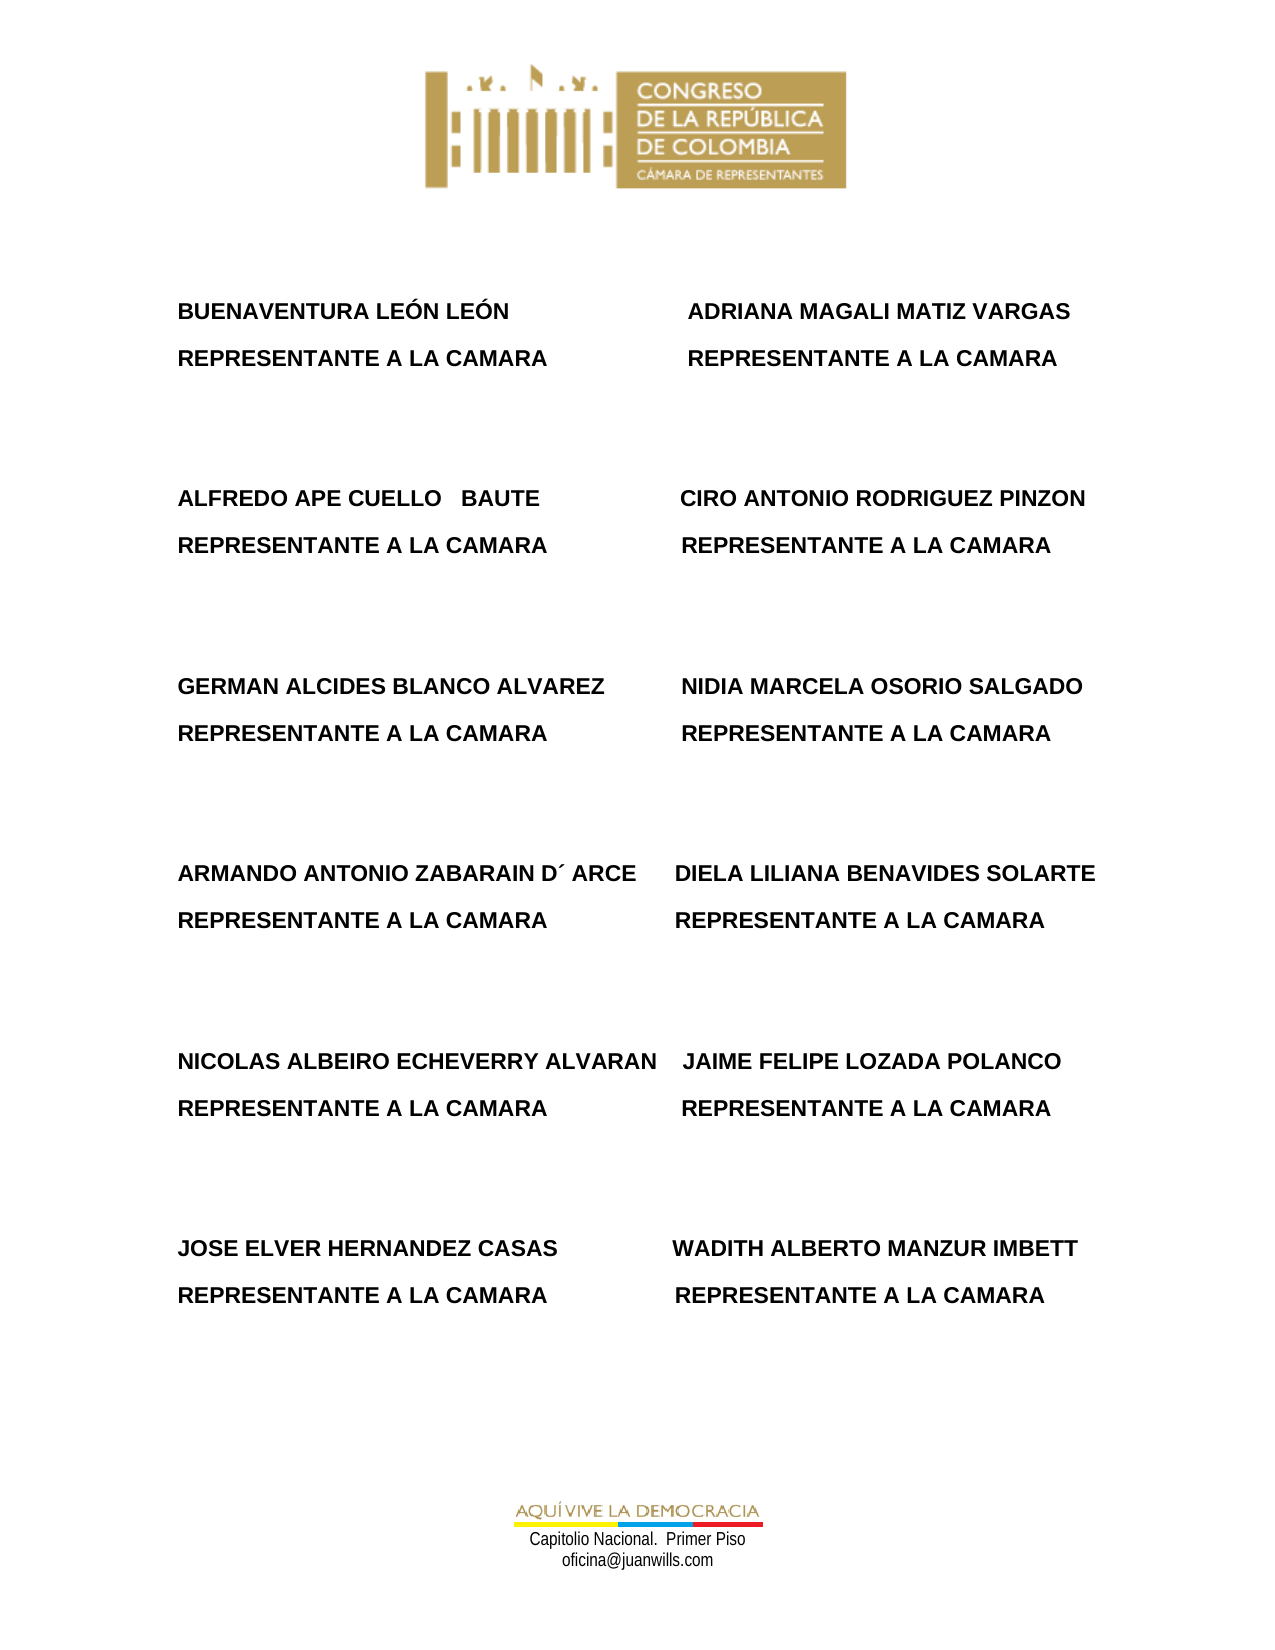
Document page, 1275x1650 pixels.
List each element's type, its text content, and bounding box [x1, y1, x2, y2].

text REPRESENTANTE A LA CAMARA REPRESENTANTE A LA CAMARA [177, 1095, 1098, 1121]
text NICOLAS ALBEIRO ECHEVERRY ALVARAN JAIME FELIPE LOZADA POLANCO [177, 1048, 1098, 1074]
text REPRESENTANTE A LA CAMARA REPRESENTANTE A LA CAMARA [177, 720, 1098, 746]
text JOSE ELVER HERNANDEZ CASAS WADITH ALBERTO MANZUR IMBETT [177, 1235, 1098, 1262]
text GERMAN ALCIDES BLANCO ALVAREZ NIDIA MARCELA OSORIO SALGADO [177, 673, 1098, 699]
text REPRESENTANTE A LA CAMARA REPRESENTANTE A LA CAMARA [177, 1282, 1098, 1309]
text REPRESENTANTE A LA CAMARA REPRESENTANTE A LA CAMARA [177, 345, 1098, 371]
text REPRESENTANTE A LA CAMARA REPRESENTANTE A LA CAMARA [177, 907, 1098, 934]
picture [507, 1498, 768, 1528]
picture [415, 58, 861, 204]
text REPRESENTANTE A LA CAMARA REPRESENTANTE A LA CAMARA [177, 532, 1098, 559]
text ALFREDO APE CUELLO BAUTE CIRO ANTONIO RODRIGUEZ PINZON [177, 485, 1098, 512]
text ARMANDO ANTONIO ZABARAIN D´ ARCE DIELA LILIANA BENAVIDES SOLARTE [177, 860, 1098, 887]
text BUENAVENTURA LEÓN LEÓN ADRIANA MAGALI MATIZ VARGAS [177, 298, 1098, 324]
